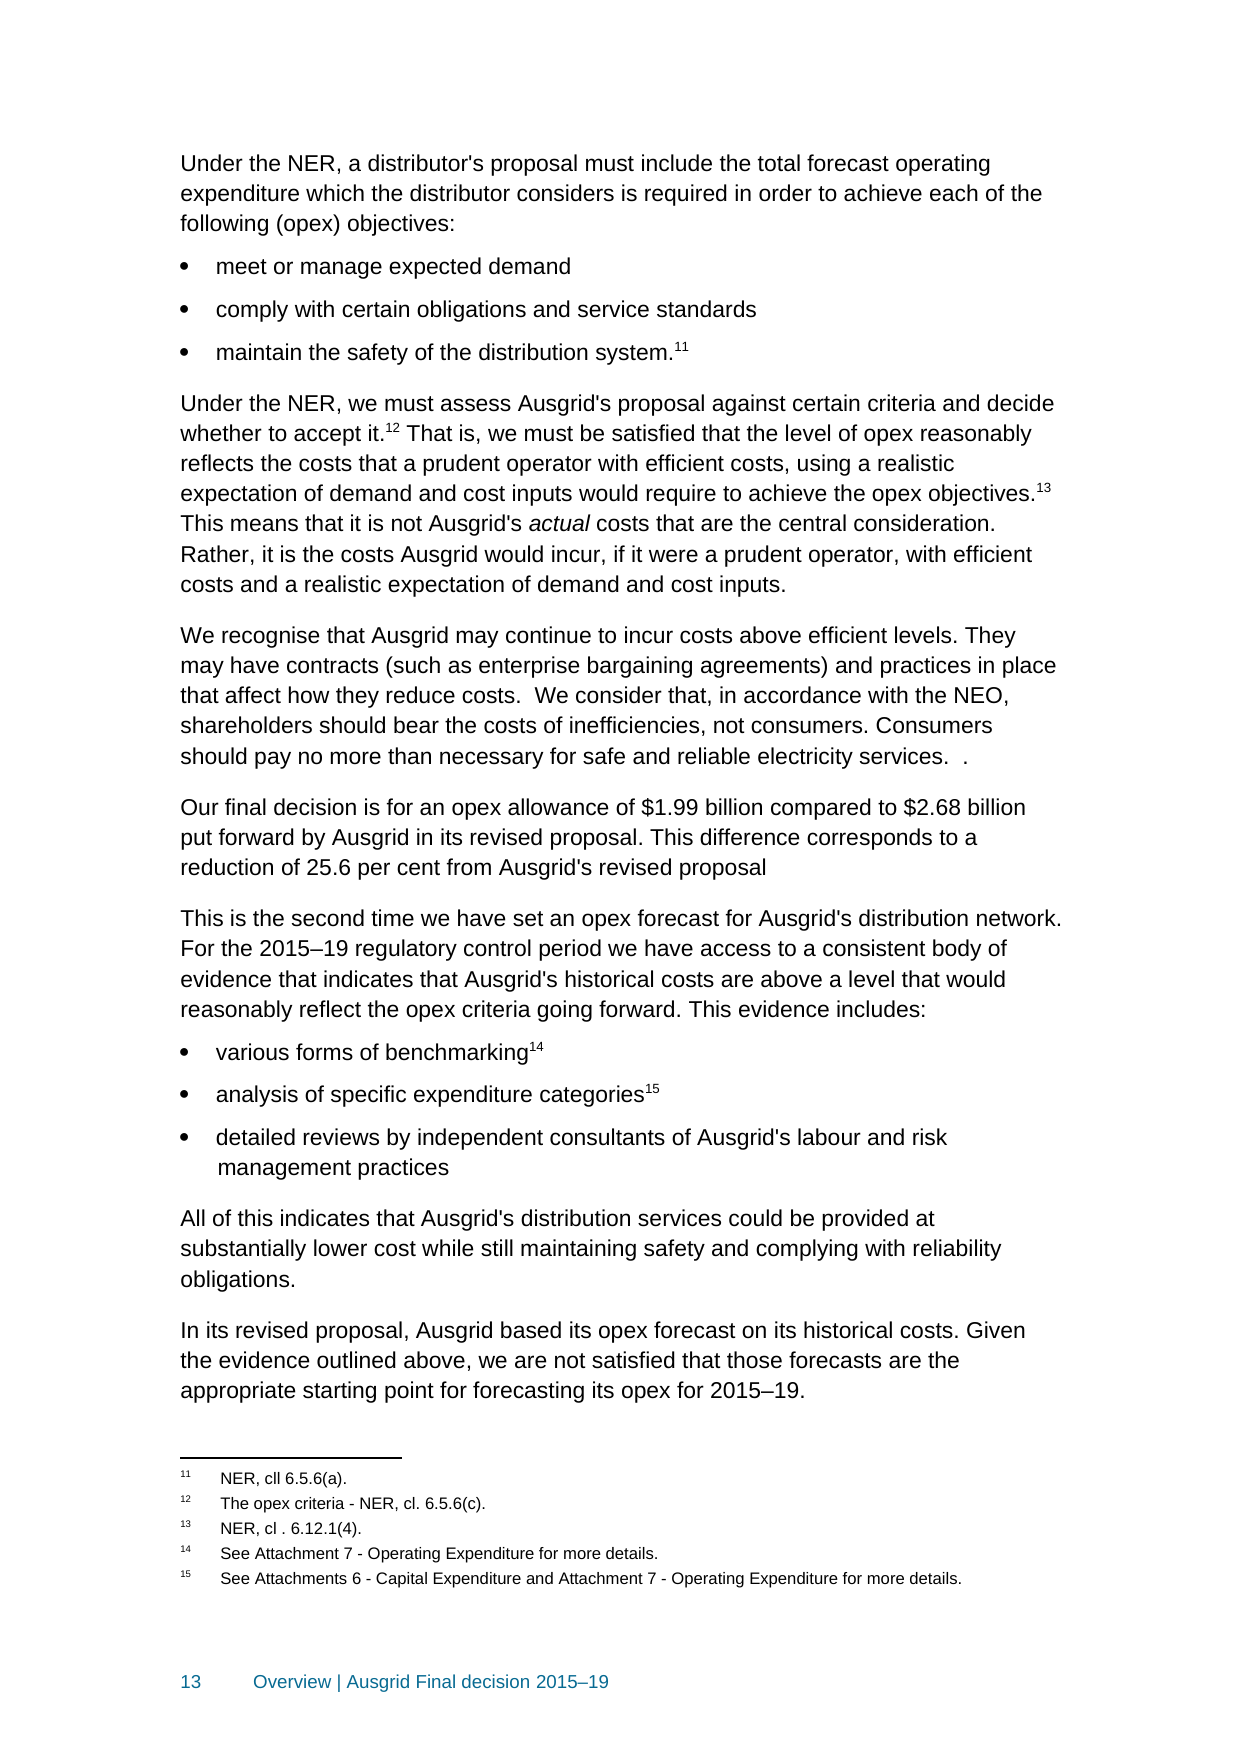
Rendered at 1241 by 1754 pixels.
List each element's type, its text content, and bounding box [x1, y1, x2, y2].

list analysis of specific expenditure categories [180, 1081, 1063, 1108]
picture [520, 1678, 524, 1688]
list comply with certain obligations and service standards [180, 296, 1063, 322]
text All of this indicates that Ausgrid's distribution services could be provided at substantially lower cost while still maintaining safety and complying with reliability obligations. [180, 1205, 1063, 1292]
list maintain the safety of the distribution system. [180, 338, 1063, 365]
text In its revised proposal, Ausgrid based its opex forecast on its historical costs. Given the evidence outlined above, we are not satisfied that those forecasts are the appropriate starting point for forecasting its opex for 2015–19. [180, 1317, 1063, 1403]
text This is the second time we have set an opex forecast for Ausgrid's distribution network. For the 2015–19 regulatory control period we have access to a consistent body of evidence that indicates that Ausgrid's historical costs are above a level that would reasonably reflect the opex criteria going forward. This evidence includes: [180, 905, 1063, 1022]
text We recognise that Ausgrid may continue to incur costs above efficient levels. They may have contracts (such as enterprise bargaining agreements) and practices in place that affect how they reduce costs. We consider that, in accordance with the NEO, shareholders should bear the costs of inefficiencies, not consumers. Consumers should pay no more than necessary for safe and reliable electricity services. . [180, 622, 1063, 769]
text Under the NER, a distributor's proposal must include the total forecast operating expenditure which the distributor considers is required in order to achieve each of the following (opex) objectives: [180, 150, 1063, 237]
list detailed reviews by independent consultants of Ausgrid's labour and risk management practices [180, 1124, 1063, 1181]
text Our final decision is for an opex allowance of $1.99 billion compared to $2.68 billion put forward by Ausgrid in its revised proposal. This difference corresponds to a reduction of 25.6 per cent from Ausgrid's revised proposal [180, 794, 1063, 881]
list meet or manage expected demand [180, 253, 1063, 279]
picture [417, 1675, 426, 1688]
text Under the NER, we must assess Ausgrid's proposal against certain criteria and decide whether to accept it. That is, we must be satisfied that the level of opex reasonably reflects the costs that a prudent operator with efficient costs, using a realistic expectation of demand and cost inputs would require to achieve the opex objectives. This means that it is not Ausgrid's actual costs that are the central consideration. Rather, it is the costs Ausgrid would incur, if it were a prudent operator, with efficient costs and a realistic expectation of demand and cost inputs. [180, 389, 1063, 597]
list various forms of benchmarking [180, 1038, 1063, 1065]
